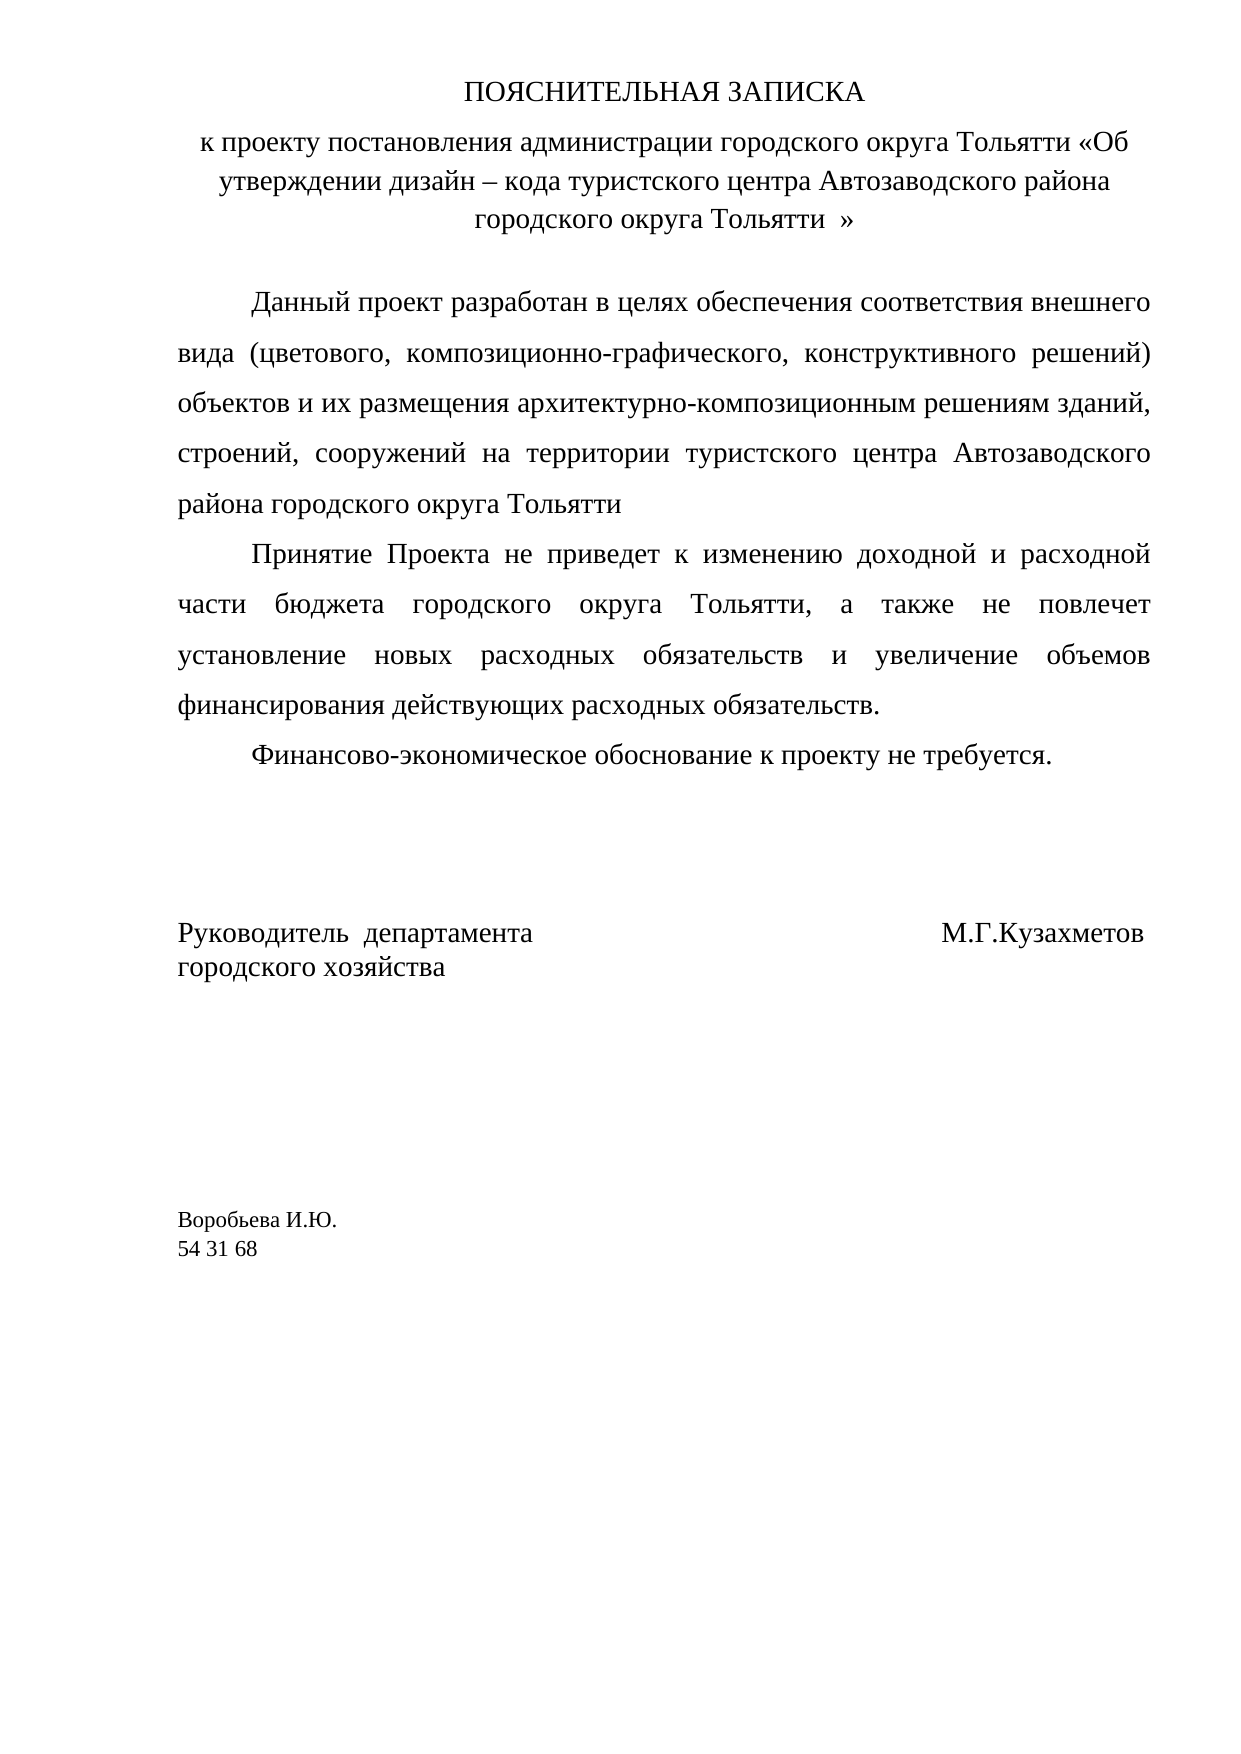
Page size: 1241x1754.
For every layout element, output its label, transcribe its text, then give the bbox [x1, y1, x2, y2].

text городского хозяйства [177, 949, 1152, 982]
text к проекту постановления администрации городского округа Тольятти «Об утверждении дизайн – кода туристского центра Автозаводского района [177, 124, 1152, 196]
text Финансово-экономическое обоснование к проекту не требуется. [177, 737, 1152, 771]
text Руководитель департамента М.Г.Кузахметов [177, 915, 1152, 949]
text городского округа Тольятти » [177, 201, 1152, 235]
list 54 31 68 [177, 1235, 1152, 1261]
text ПОЯСНИТЕЛЬНАЯ ЗАПИСКА [177, 74, 1152, 107]
text Данный проект разработан в целях обеспечения соответствия внешнего вида (цветового, композиционно-графического, конструктивного решений) объектов и их размещения архитектурно-композиционным решениям зданий, строений, сооружений на территории туристского центра Автозаводского района городского округа Тольятти [177, 284, 1152, 519]
text Принятие Проекта не приведет к изменению доходной и расходной части бюджета городского округа Тольятти, а также не повлечет установление новых расходных обязательств и увеличение объемов финансирования действующих расходных обязательств. [177, 536, 1152, 721]
list Воробьева И.Ю. [177, 1206, 1152, 1233]
